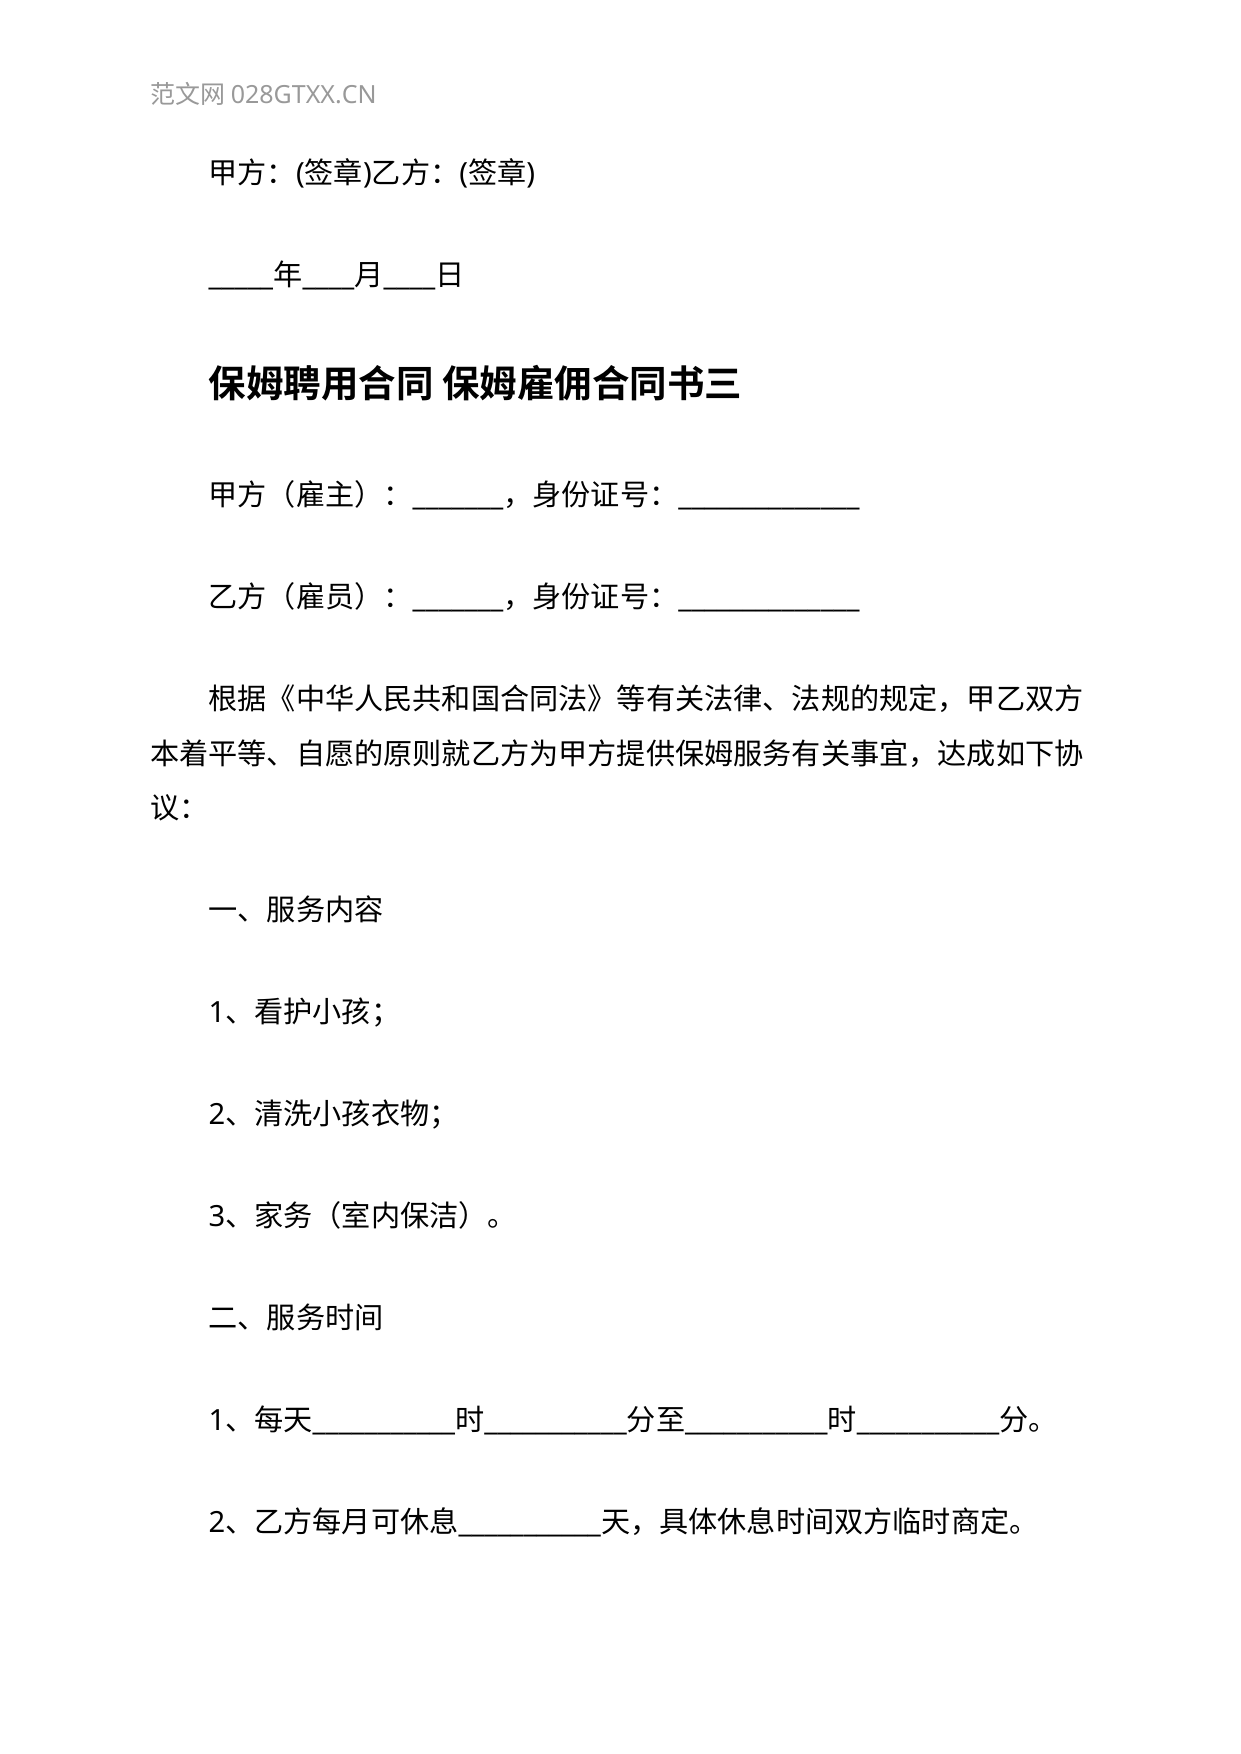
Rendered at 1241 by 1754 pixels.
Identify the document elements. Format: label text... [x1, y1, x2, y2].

text 二、服务时间 [150, 1294, 1090, 1337]
text 一、服务内容 [150, 887, 1090, 929]
text 保姆聘用合同 保姆雇佣合同书三 [150, 354, 1090, 408]
text _____年____月____日 [150, 252, 1090, 294]
text 1、看护小孩； [150, 989, 1090, 1031]
text 3、家务（室内保洁）。 [150, 1193, 1090, 1235]
text 乙方（雇员）：_______，身份证号：______________ [150, 573, 1090, 616]
text 甲方：(签章)乙方：(签章) [150, 150, 1090, 192]
text 根据《中华人民共和国合同法》等有关法律、法规的规定，甲乙双方本着平等、自愿的原则就乙方为甲方提供保姆服务有关事宜，达成如下协议： [150, 675, 1090, 827]
text 2、乙方每月可休息___________天，具体休息时间双方临时商定。 [150, 1498, 1090, 1541]
text 甲方（雇主）：_______，身份证号：______________ [150, 471, 1090, 514]
text 1、每天___________时___________分至___________时___________分。 [150, 1396, 1090, 1439]
text 2、清洗小孩衣物； [150, 1091, 1090, 1133]
